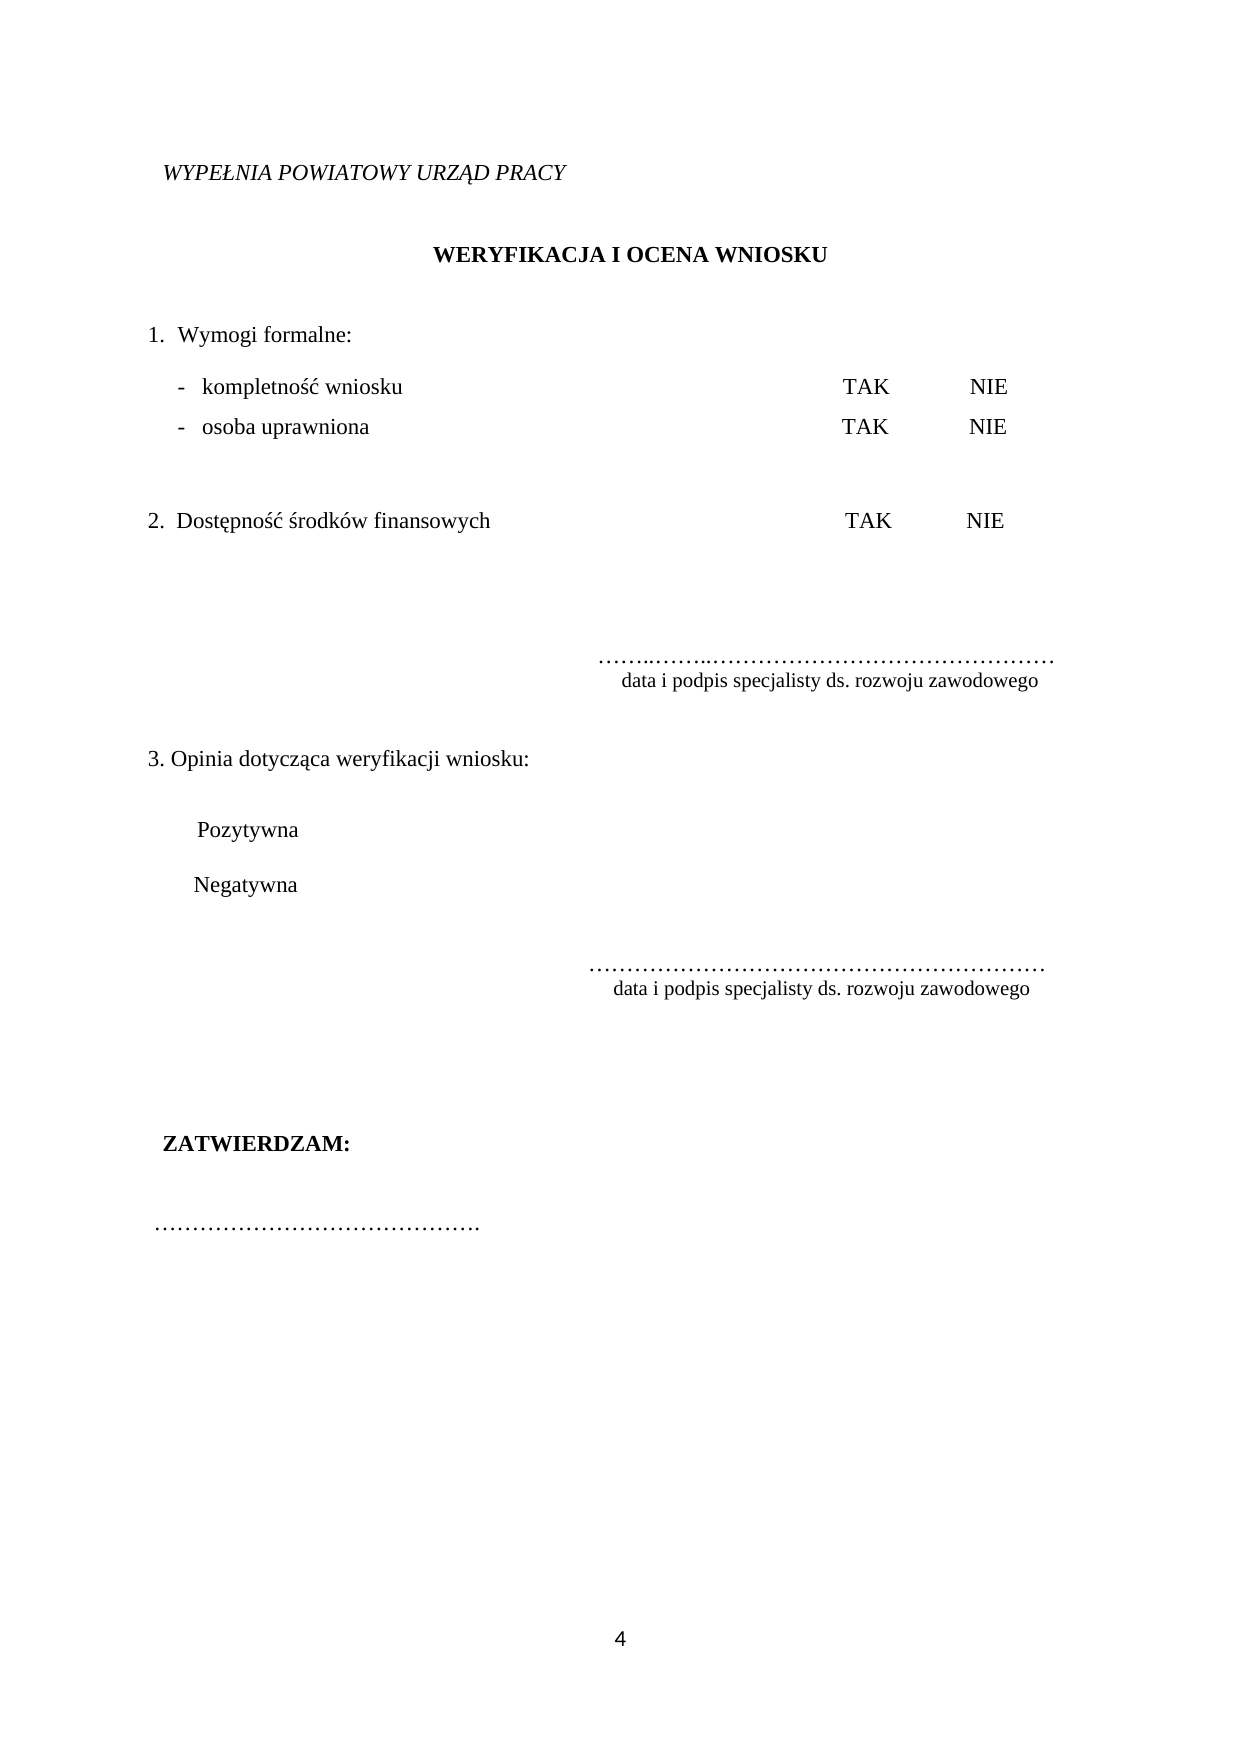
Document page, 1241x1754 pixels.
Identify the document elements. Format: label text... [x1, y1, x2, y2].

list Wymogi formalne: [148, 321, 1093, 347]
text WYPEŁNIA POWIATOWY URZĄD PRACY [162, 159, 1093, 186]
text - osoba uprawniona TAK NIE [177, 413, 1093, 439]
text - kompletność wniosku TAK NIE [177, 373, 1093, 400]
text Negatywna …………………………………………………… [148, 871, 1093, 976]
text ZATWIERDZAM: [162, 1130, 1093, 1156]
text data i podpis specjalisty ds. rozwoju zawodowego [162, 976, 1093, 1000]
text 2. Dostępność środków finansowych TAK NIE [148, 507, 1093, 533]
text WERYFIKACJA I OCENA WNIOSKU [162, 242, 1093, 268]
text 3. Opinia dotycząca weryfikacji wniosku: [148, 745, 1093, 771]
text ……..……..……………………………………… [162, 615, 1093, 668]
text Pozytywna [162, 816, 1093, 843]
text ……………………………………. [148, 1209, 1093, 1235]
text data i podpis specjalisty ds. rozwoju zawodowego [162, 668, 1093, 692]
